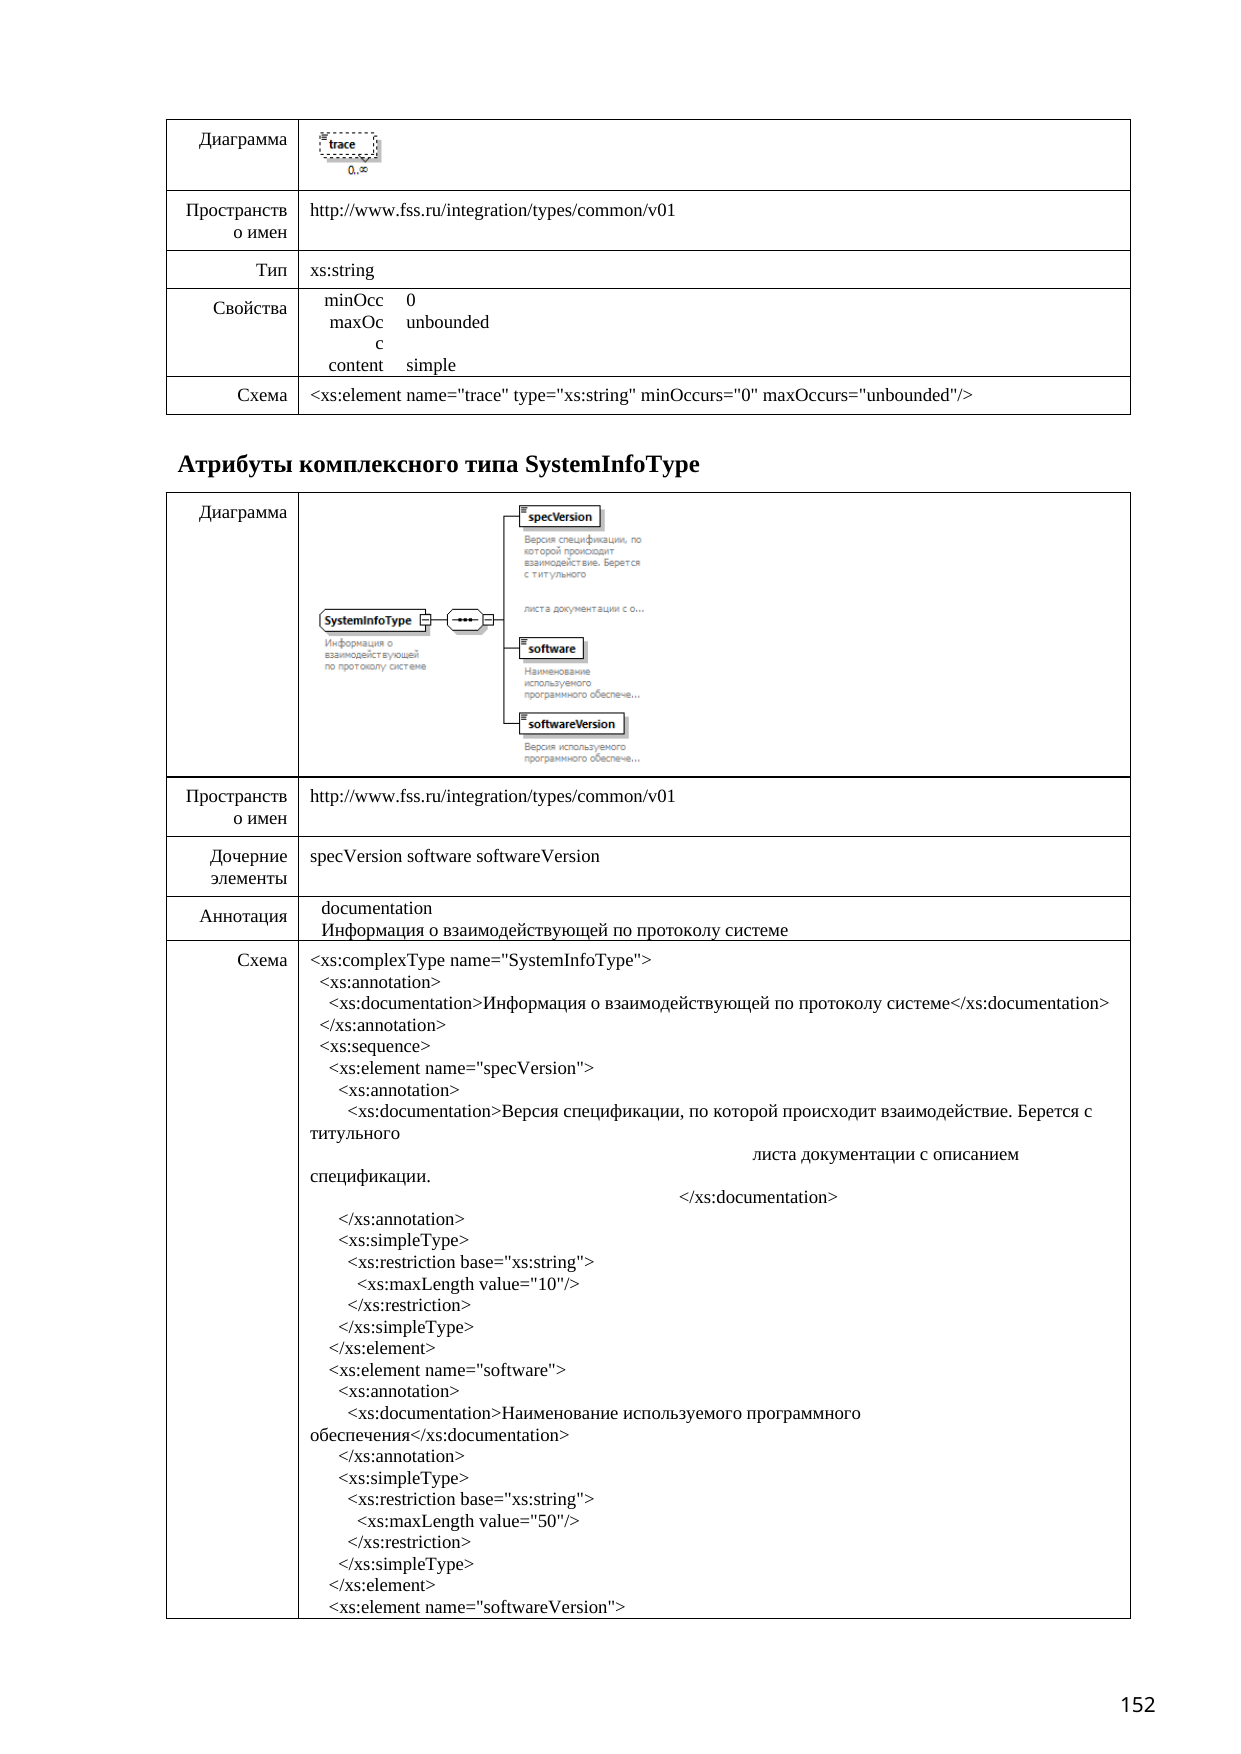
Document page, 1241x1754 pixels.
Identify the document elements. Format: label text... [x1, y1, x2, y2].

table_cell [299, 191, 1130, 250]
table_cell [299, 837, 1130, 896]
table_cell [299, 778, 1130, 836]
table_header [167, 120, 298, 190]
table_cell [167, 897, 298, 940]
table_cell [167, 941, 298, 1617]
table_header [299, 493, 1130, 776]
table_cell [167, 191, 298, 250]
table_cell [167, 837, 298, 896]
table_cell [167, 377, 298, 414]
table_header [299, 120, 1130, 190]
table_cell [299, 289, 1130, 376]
text Атрибуты комплексного типа SystemInfoType [177, 449, 1152, 478]
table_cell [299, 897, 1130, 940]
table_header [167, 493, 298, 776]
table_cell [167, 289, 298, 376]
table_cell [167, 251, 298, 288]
picture [309, 500, 656, 769]
picture [309, 128, 392, 183]
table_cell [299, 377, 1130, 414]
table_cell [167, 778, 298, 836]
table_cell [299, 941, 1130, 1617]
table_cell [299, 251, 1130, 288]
